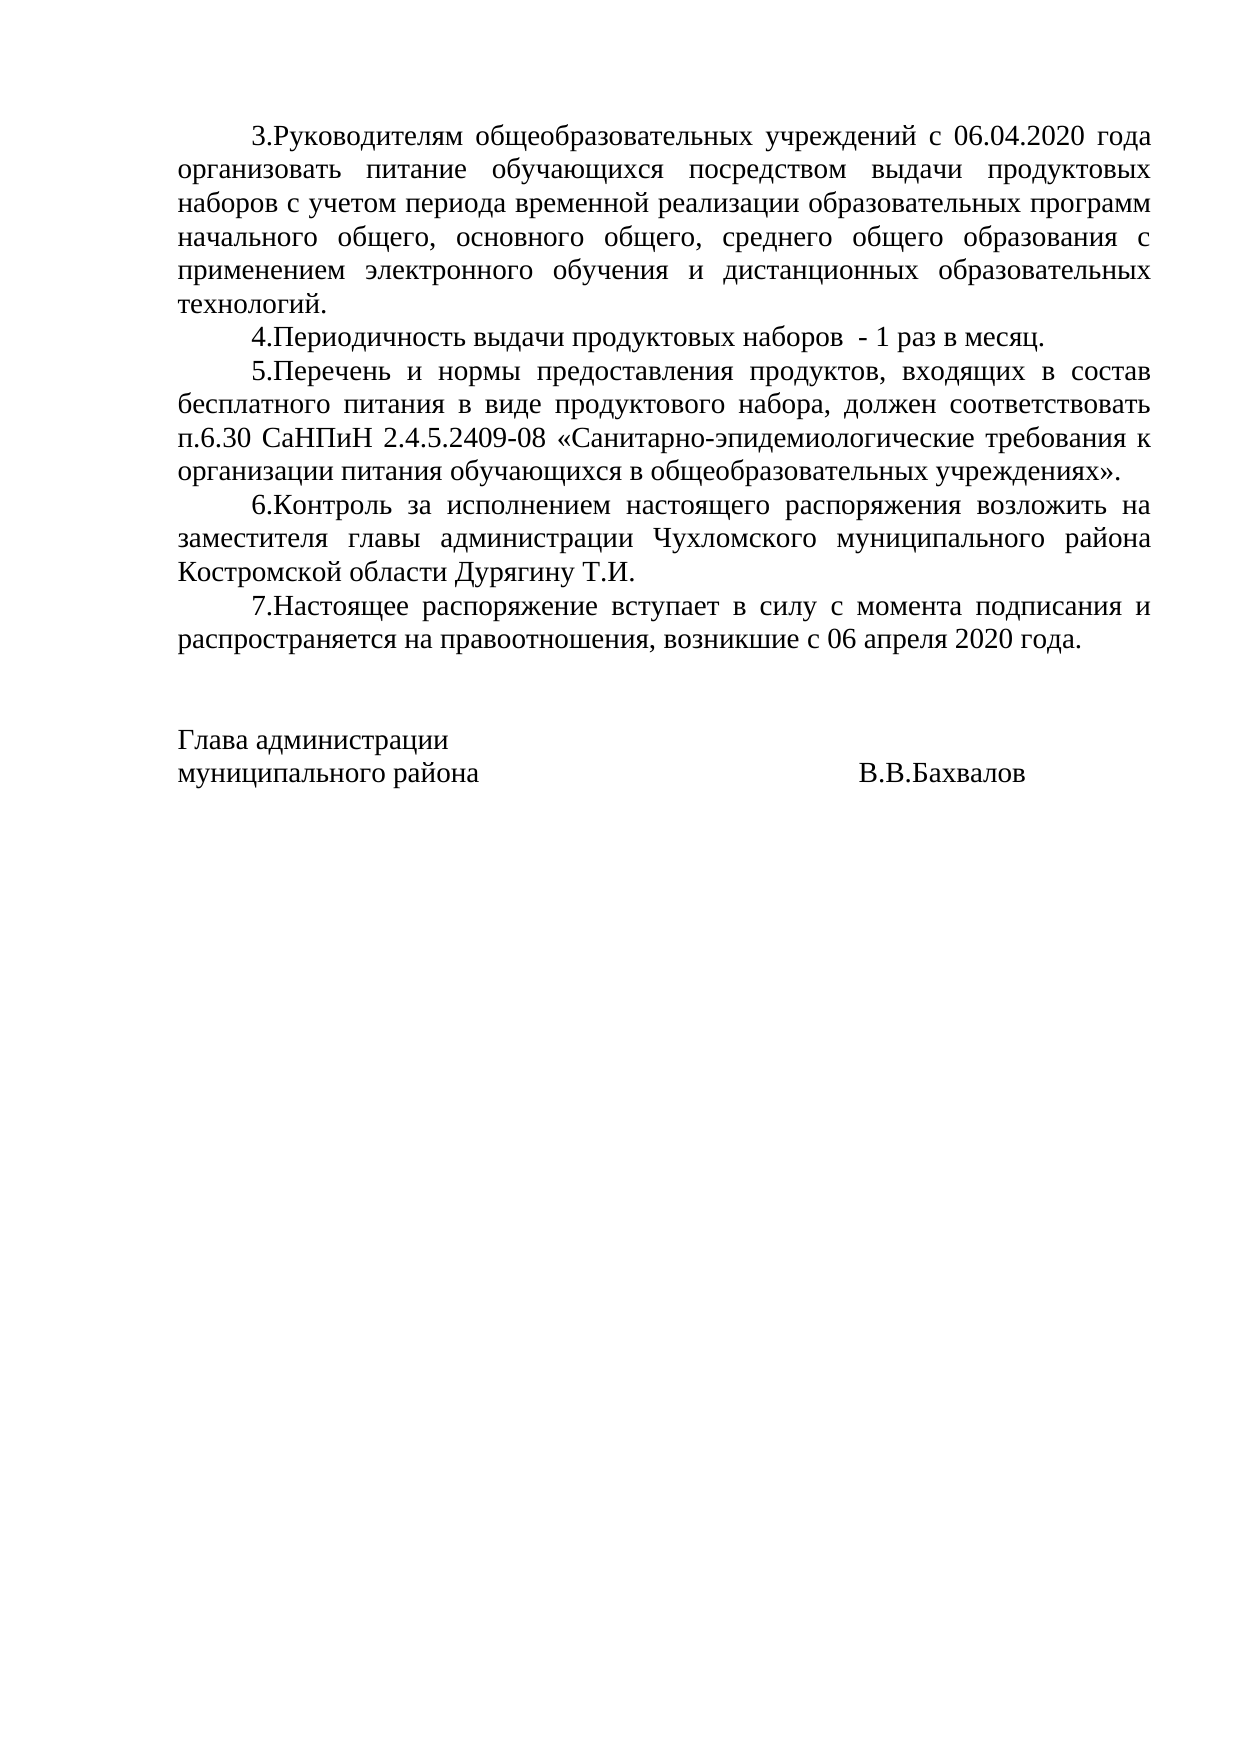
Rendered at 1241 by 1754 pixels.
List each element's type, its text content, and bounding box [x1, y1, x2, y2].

text 7.Настоящее распоряжение вступает в силу с момента подписания и распространяется на правоотношения, возникшие с 06 апреля 2020 года. [177, 588, 1152, 655]
text 6.Контроль за исполнением настоящего распоряжения возложить на заместителя главы администрации Чухломского муниципального района Костромской области Дурягину Т.И. [177, 487, 1152, 588]
text 3.Руководителям общеобразовательных учреждений с 06.04.2020 года организовать питание обучающихся посредством выдачи продуктовых наборов с учетом периода временной реализации образовательных программ начального общего, основного общего, среднего общего образования с применением электронного обучения и дистанционных образовательных технологий. [177, 118, 1152, 319]
text 5.Перечень и нормы предоставления продуктов, входящих в состав бесплатного питания в виде продуктового набора, должен соответствовать п.6.30 СаНПиН 2.4.5.2409-08 «Санитарно-эпидемиологические требования к организации питания обучающихся в общеобразовательных учреждениях». [177, 353, 1152, 487]
text Глава администрации [177, 722, 1152, 755]
text муниципального района В.В.Бахвалов [177, 755, 1152, 789]
text 4.Периодичность выдачи продуктовых наборов - 1 раз в месяц. [177, 319, 1152, 353]
